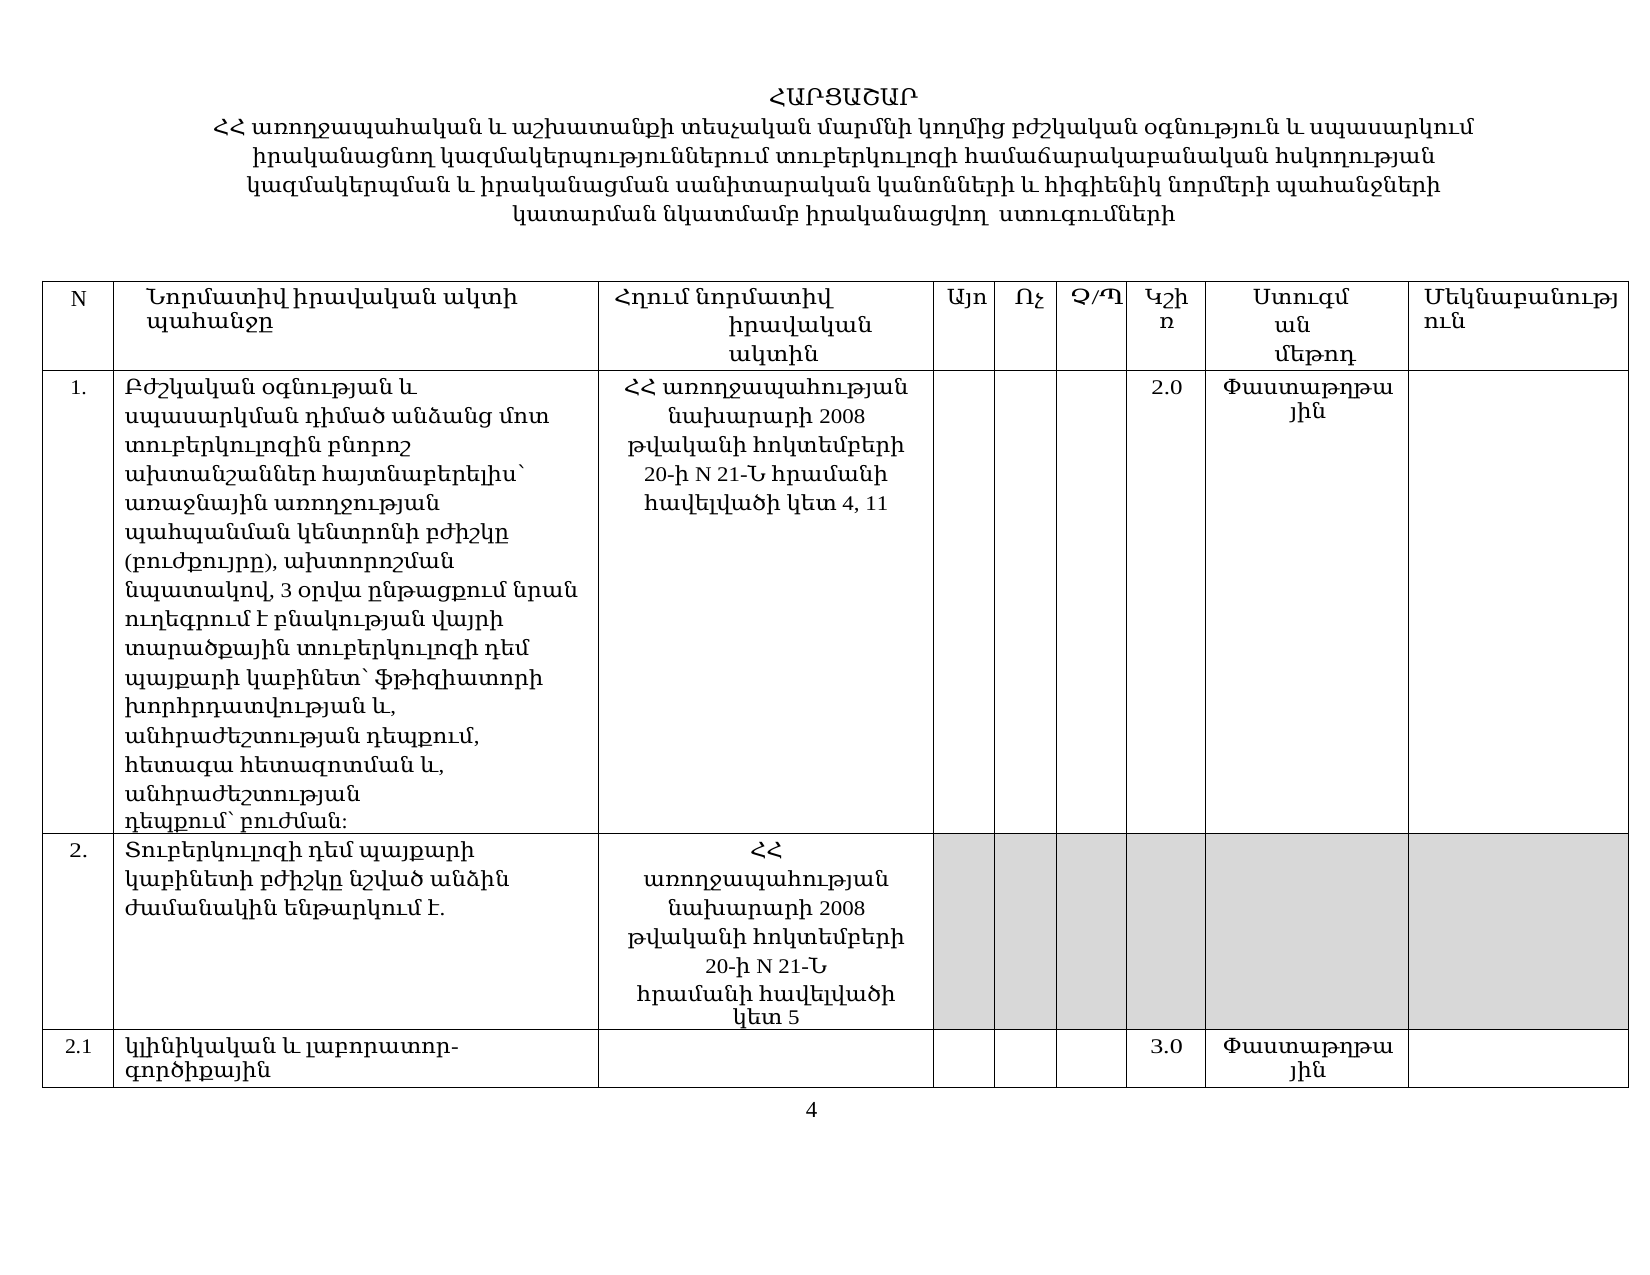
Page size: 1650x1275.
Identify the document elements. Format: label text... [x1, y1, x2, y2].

table_cell [1057, 371, 1126, 833]
table_header Ոչ [995, 282, 1056, 370]
table_header N [43, 282, 113, 370]
table_cell [934, 834, 994, 1029]
table_cell 2.0 [1127, 371, 1205, 833]
table_cell [599, 1030, 933, 1087]
table_cell [1409, 1030, 1628, 1087]
table_cell 2. [43, 834, 113, 1029]
table_cell [934, 1030, 994, 1087]
table_cell [1206, 834, 1408, 1029]
table_cell Փաստաթղթային [1206, 1030, 1408, 1087]
table_cell [1127, 834, 1205, 1029]
table_header Ստուգման մեթոդ [1206, 282, 1408, 370]
table_cell ՀՀ առողջապահության նախարարի 2008 թվականի հոկտեմբերի 20-ի N 21-Ն հրամանի հավելվածի կետ 5 [599, 834, 933, 1029]
table_header Նորմատիվ իրավական ակտի պահանջը [114, 282, 598, 370]
table_cell [995, 834, 1056, 1029]
table_cell 3.0 [1127, 1030, 1205, 1087]
table_cell 2.1 [43, 1030, 113, 1087]
table_header Կշիռ [1127, 282, 1205, 370]
table_cell [1057, 1030, 1126, 1087]
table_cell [114, 1030, 598, 1087]
table_cell [1057, 834, 1126, 1029]
table_cell [995, 1030, 1056, 1087]
text ՀԱՐՑԱՇԱՐ [167, 84, 1520, 110]
table_cell Բժշկական օգնության և սպասարկման դիմած անձանց մոտ տուբերկուլոզին բնորոշ ախտանշաններ հայտնաբերելիս՝ առաջնային առողջության պահպանման կենտրոնի բժիշկը (բուժքույրը), ախտորոշման նպատակով, 3 օրվա ընթացքում նրան ուղեգրում է բնակության վայրի տարածքային տուբերկուլոզի դեմ պայքարի կաբինետ՝ ֆթիզիատորի խորհրդատվության և, անհրաժեշտության դեպքում, հետագա հետազոտման և, անհրաժեշտության դեպքում՝ բուժման: [114, 371, 598, 833]
table_cell ՀՀ առողջապահության նախարարի 2008 թվականի հոկտեմբերի 20-ի N 21-Ն հրամանի հավելվածի կետ 4, 11 [599, 371, 933, 833]
table_header Չ/Պ [1057, 282, 1126, 370]
table_cell [1409, 371, 1628, 833]
table_header Հղում նորմատիվ իրավական ակտին [599, 282, 933, 370]
table_cell [934, 371, 994, 833]
table_cell [1409, 834, 1628, 1029]
table_header Այո [934, 282, 994, 370]
table_cell Տուբերկուլոզի դեմ պայքարի կաբինետի բժիշկը նշված անձին ժամանակին ենթարկում է. [114, 834, 598, 1029]
table_cell 1. [43, 371, 113, 833]
text ՀՀ առողջապահական և աշխատանքի տեսչական մարմնի կողմից բժշկական օգնություն և սպասարկում իրականացնող կազմակերպություններում տուբերկուլոզի համաճարակաբանական հսկողության կազմակերպման և իրականացման սանիտարական կանոնների և հիգիենիկ նորմերի պահանջների կատարման նկատմամբ իրականացվող ստուգումների [181, 115, 1506, 226]
table_header Մեկնաբանություն [1409, 282, 1628, 370]
table_cell Փաստաթղթային [1206, 371, 1408, 833]
table_cell [995, 371, 1056, 833]
